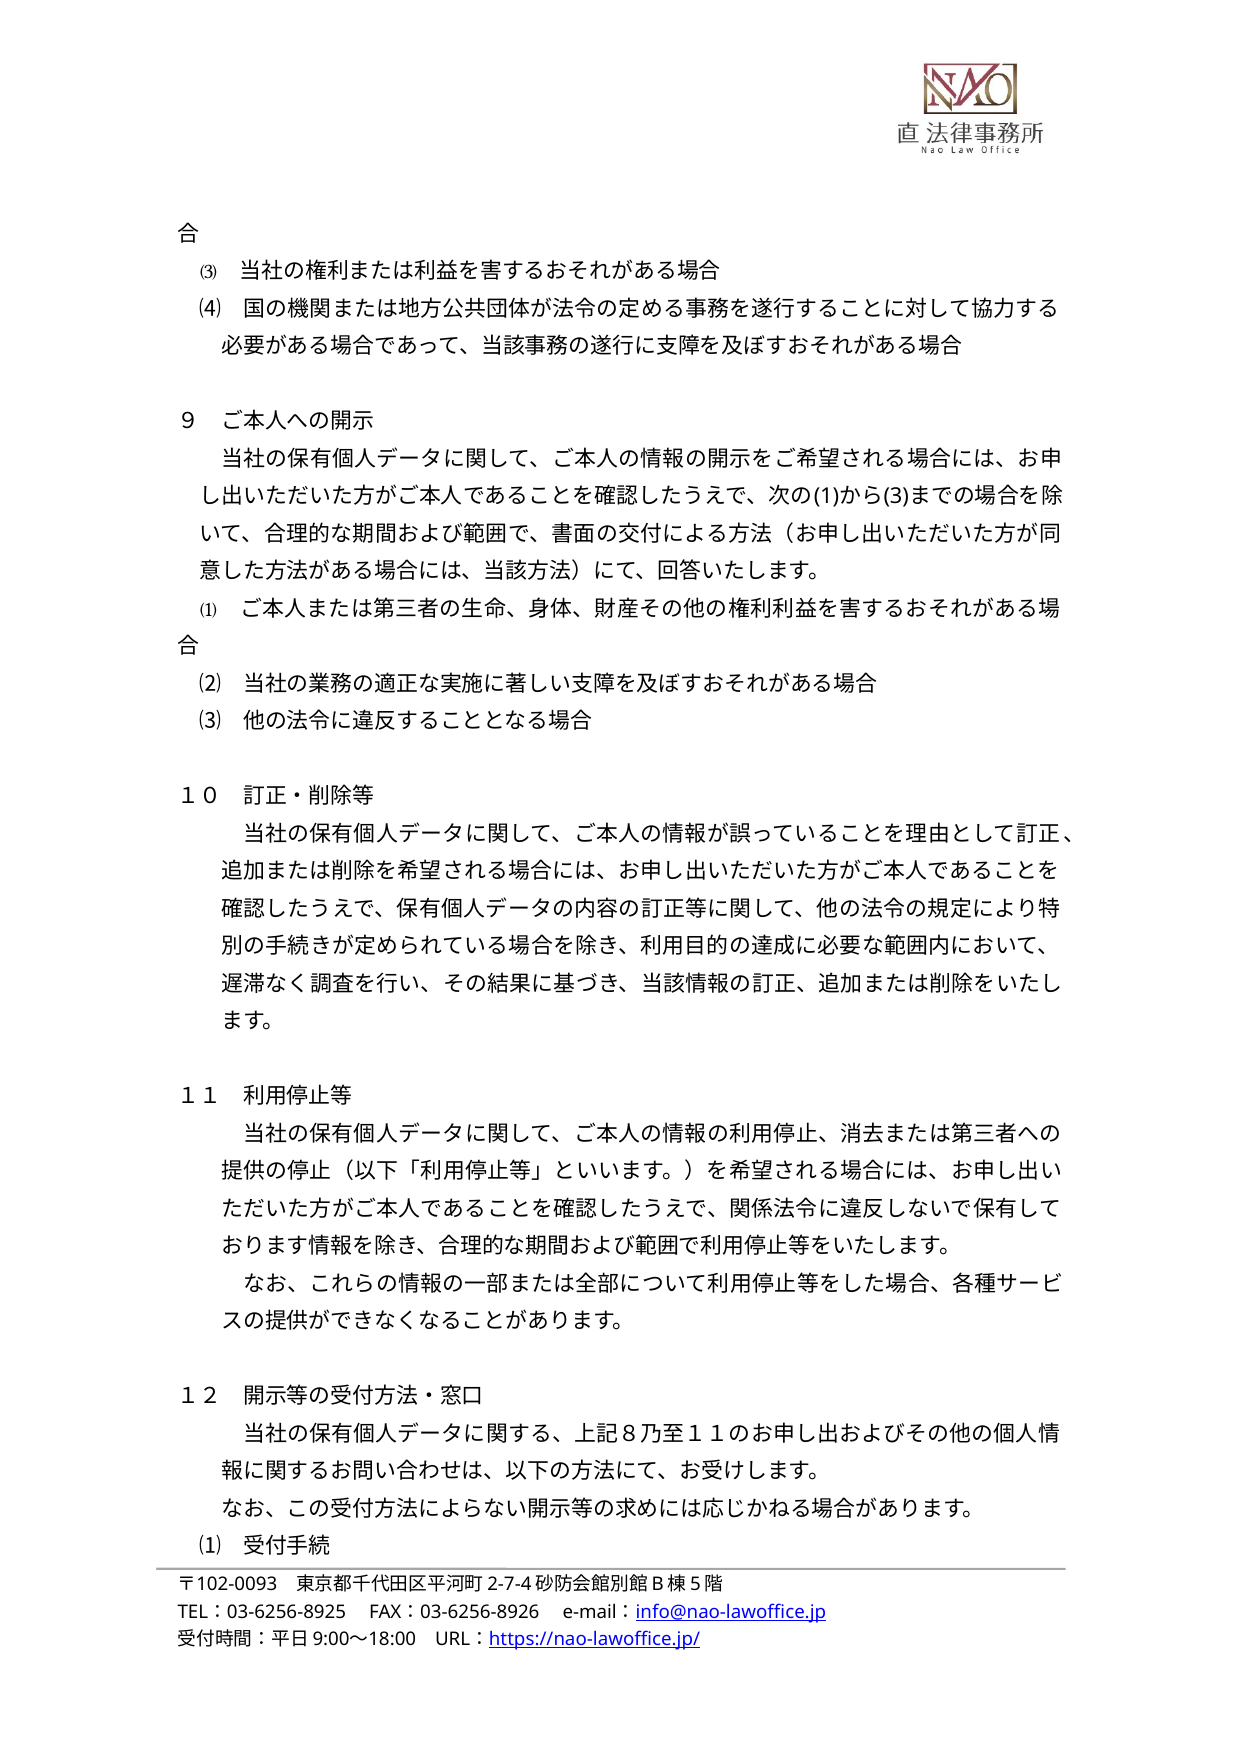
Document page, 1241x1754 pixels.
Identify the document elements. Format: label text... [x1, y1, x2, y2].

picture [886, 23, 1055, 193]
text 当社の保有個人データに関する、上記８乃至１１のお申し出およびその他の個人情報に関するお問い合わせは、以下の方法にて、お受けします。 [221, 1413, 1063, 1488]
text １１ 利用停止等 [177, 1075, 1063, 1113]
text 当社の保有個人データに関して、ご本人の情報が誤っていることを理由として訂正、追加または削除を希望される場合には、お申し出いただいた方がご本人であることを確認したうえで、保有個人データの内容の訂正等に関して、他の法令の規定により特別の手続きが定められている場合を除き、利用目的の達成に必要な範囲内において、遅滞なく調査を行い、その結果に基づき、当該情報の訂正、追加または削除をいたします。 [221, 813, 1063, 1038]
text なお、これらの情報の一部または全部について利用停止等をした場合、各種サービスの提供ができなくなることがあります。 [221, 1263, 1063, 1338]
text ⑵ 当社の業務の適正な実施に著しい支障を及ぼすおそれがある場合 [177, 663, 1063, 700]
text ９ ご本人への開示 [177, 400, 1063, 438]
text ⑴ 受付手続 [177, 1525, 1063, 1563]
text 当社の保有個人データに関して、ご本人の情報の開示をご希望される場合には、お申し出いただいた方がご本人であることを確認したうえで、次の(1)から(3)までの場合を除いて、合理的な期間および範囲で、書面の交付による方法（お申し出いただいた方が同意した方法がある場合には、当該方法）にて、回答いたします。 [199, 438, 1063, 588]
text ⑶ 他の法令に違反することとなる場合 [177, 700, 1063, 738]
text ⑴ ご本人または第三者の生命、身体、財産その他の権利利益を害するおそれがある場合 [177, 588, 1063, 663]
text １２ 開示等の受付方法・窓口 [177, 1375, 1063, 1413]
text ⑶ 当社の権利または利益を害するおそれがある場合 [177, 250, 1063, 288]
text ⑷ 国の機関または地方公共団体が法令の定める事務を遂行することに対して協力する必要がある場合であって、当該事務の遂行に支障を及ぼすおそれがある場合 [177, 288, 1063, 363]
text なお、この受付方法によらない開示等の求めには応じかねる場合があります。 [177, 1488, 1063, 1525]
text ⑵ ご本人または第三者の生命、身体、財産その他の権利利益を害するおそれがある場合 [177, 213, 1063, 250]
text １０ 訂正・削除等 [177, 775, 1063, 813]
text 当社の保有個人データに関して、ご本人の情報の利用停止、消去または第三者への提供の停止（以下「利用停止等」といいます。）を希望される場合には、お申し出いただいた方がご本人であることを確認したうえで、関係法令に違反しないで保有しております情報を除き、合理的な期間および範囲で利用停止等をいたします。 [221, 1113, 1063, 1263]
